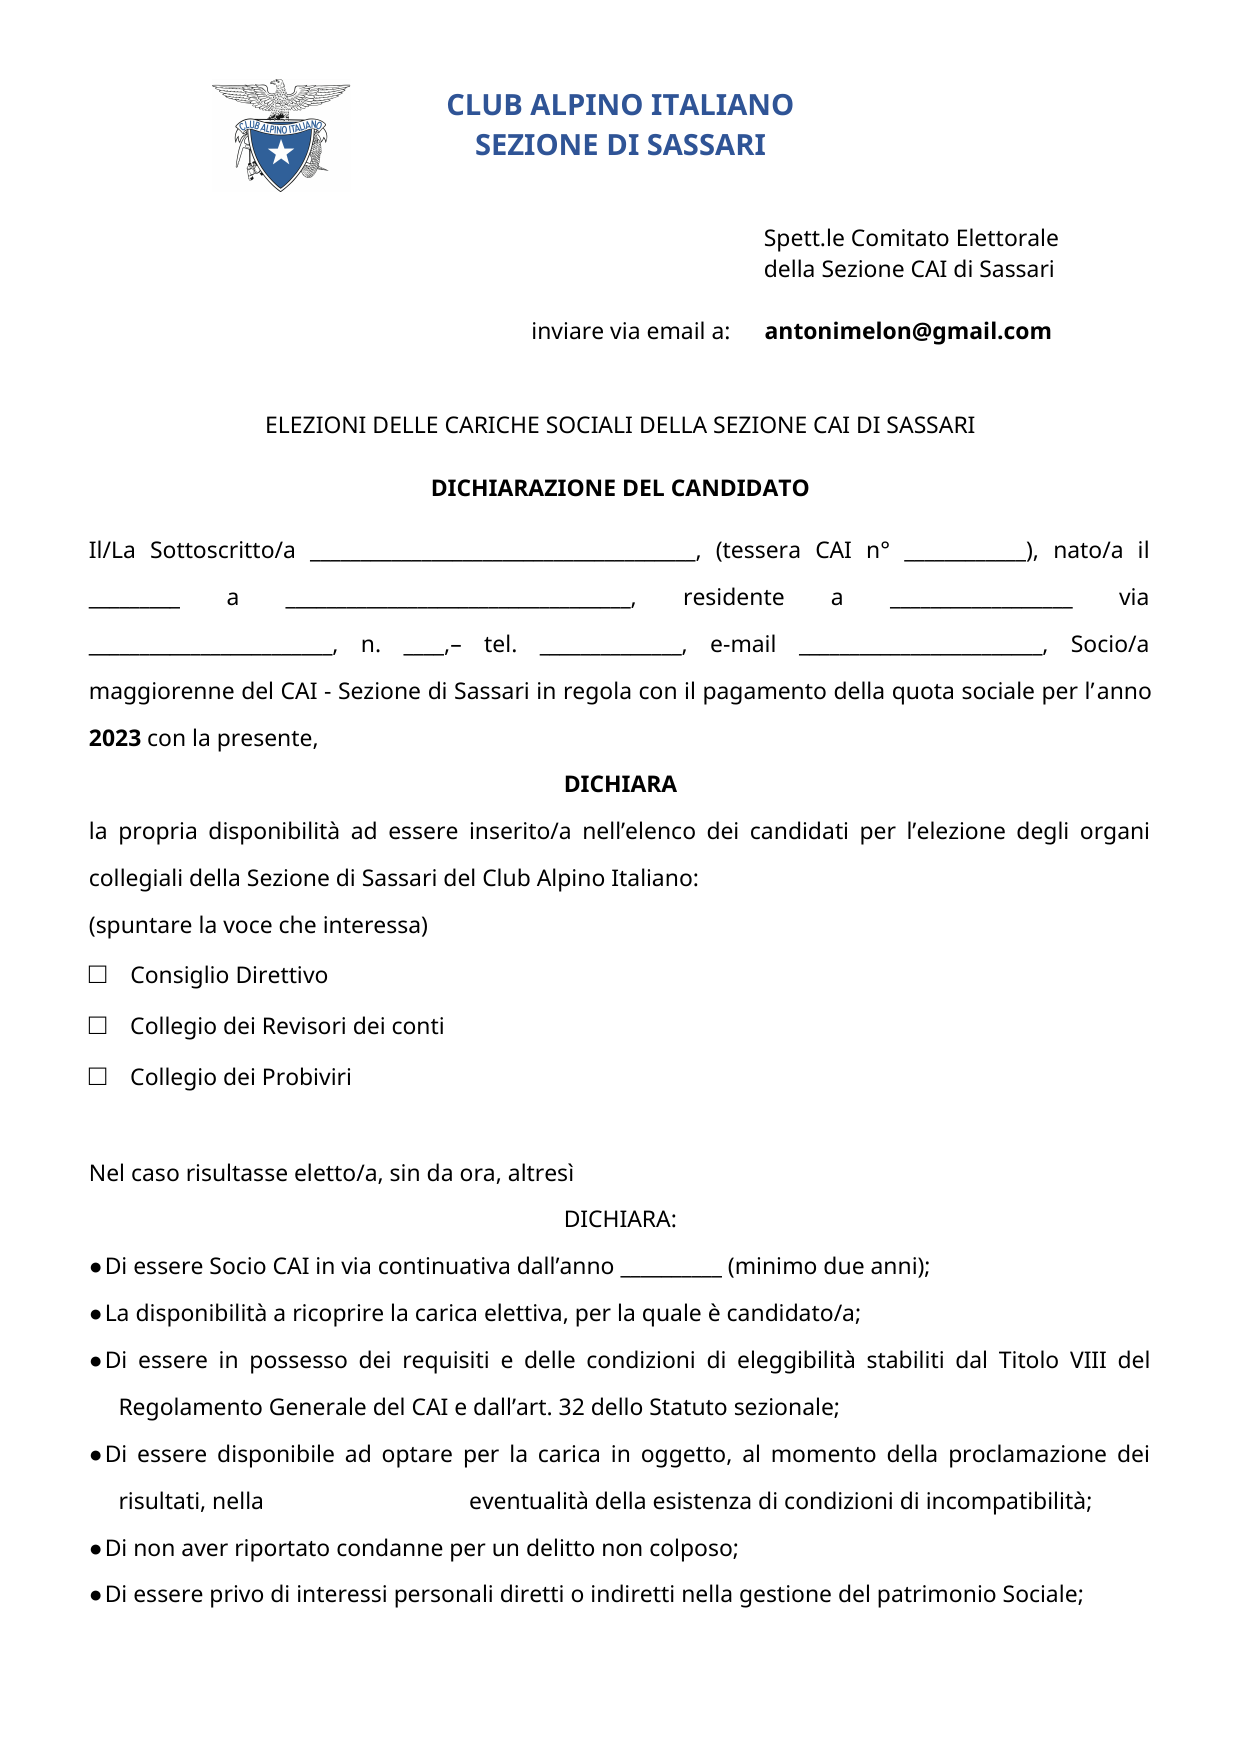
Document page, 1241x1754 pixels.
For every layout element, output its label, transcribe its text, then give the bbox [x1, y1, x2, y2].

list Di essere privo di interessi personali diretti o indiretti nella gestione del patrimonio Sociale; [89, 1578, 1152, 1610]
text DICHIARAZIONE DEL CANDIDATO [89, 472, 1152, 503]
text □ Collegio dei Probiviri [89, 1058, 1152, 1093]
text Nel caso risultasse eletto/a, sin da ora, altresì [89, 1157, 1152, 1188]
list Di essere Socio CAI in via continuativa dall’anno __________ (minimo due anni); [89, 1250, 1152, 1282]
list Di non aver riportato condanne per un delitto non colposo; [89, 1532, 1152, 1563]
text Spett.le Comitato Elettorale [89, 222, 1152, 253]
picture [212, 79, 351, 192]
text Il/La Sottoscritto/a ______________________________________, (tessera CAI n° ____________), nato/a il _________ a __________________________________, residente a __________________ via ________________________, n. ____,– tel. ______________, e-mail ________________________, Socio/a maggiorenne del CAI - Sezione di Sassari in regola con il pagamento della quota sociale per l’anno 2023 con la presente, [89, 534, 1152, 753]
list Di essere in possesso dei requisiti e delle condizioni di eleggibilità stabiliti dal Titolo VIII del Regolamento Generale del CAI e dall’art. 32 dello Statuto sezionale; [89, 1344, 1152, 1422]
text la propria disponibilità ad essere inserito/a nell’elenco dei candidati per l’elezione degli organi collegiali della Sezione di Sassari del Club Alpino Italiano: [89, 815, 1152, 893]
list Di essere disponibile ad optare per la carica in oggetto, al momento della proclamazione dei risultati, nella eventualità della esistenza di condizioni di incompatibilità; [89, 1438, 1152, 1516]
text inviare via email a: antonimelon@gmail.com [147, 315, 1152, 347]
text □ Consiglio Direttivo [89, 956, 1152, 990]
list La disponibilità a ricoprire la carica elettiva, per la quale è candidato/a; [89, 1297, 1152, 1328]
text ELEZIONI DELLE CARICHE SOCIALI DELLA SEZIONE CAI DI SASSARI [89, 409, 1152, 440]
text DICHIARA [89, 768, 1152, 800]
text (spuntare la voce che interessa) [89, 909, 1152, 940]
text della Sezione CAI di Sassari [89, 253, 1152, 284]
text DICHIARA: [89, 1203, 1152, 1235]
text □ Collegio dei Revisori dei conti [89, 1007, 1152, 1041]
